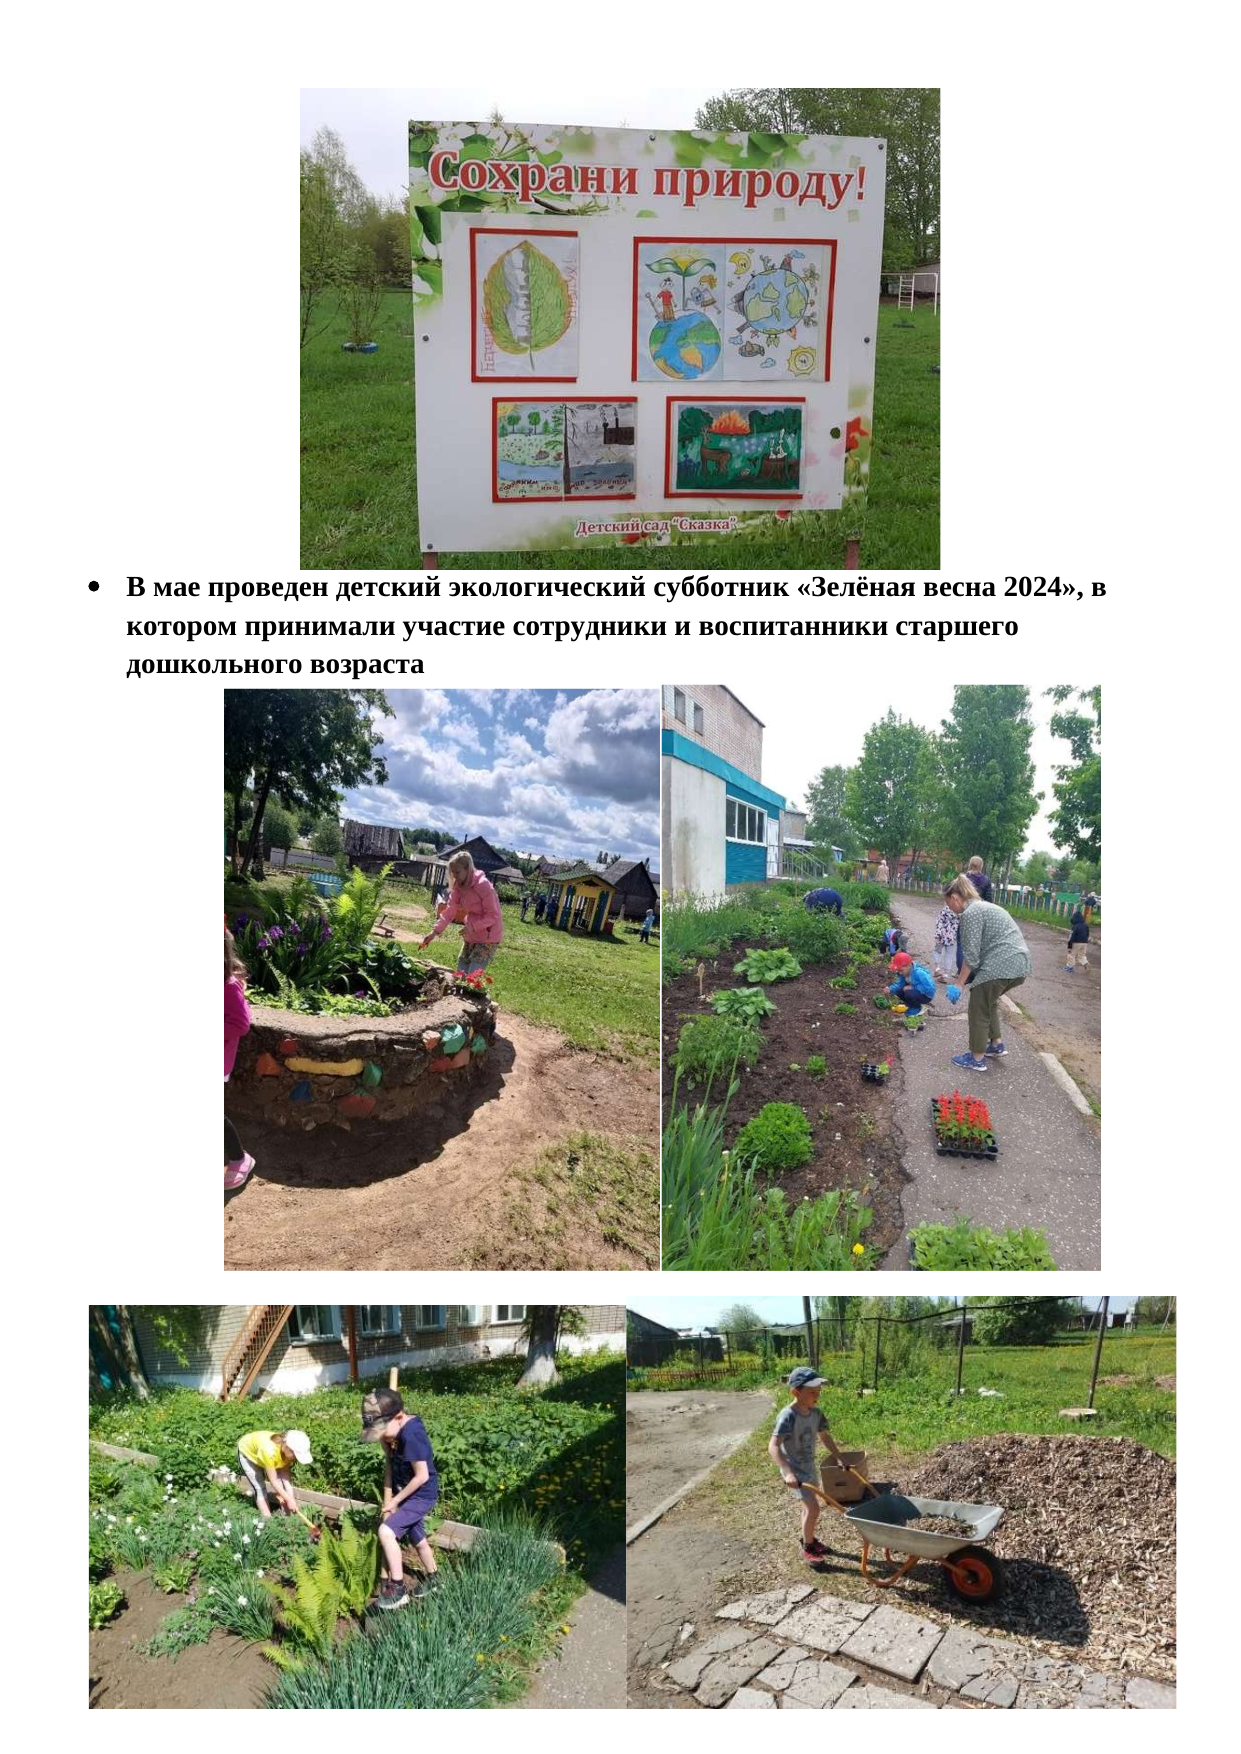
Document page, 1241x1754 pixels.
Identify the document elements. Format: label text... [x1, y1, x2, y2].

picture [88, 1296, 1177, 1709]
list В мае проведен детский экологический субботник «Зелёная весна 2024», в котором принимали участие сотрудники и воспитанники старшего дошкольного возраста [89, 569, 1196, 680]
picture [224, 689, 660, 1270]
picture [300, 88, 941, 570]
picture [662, 685, 1101, 1270]
